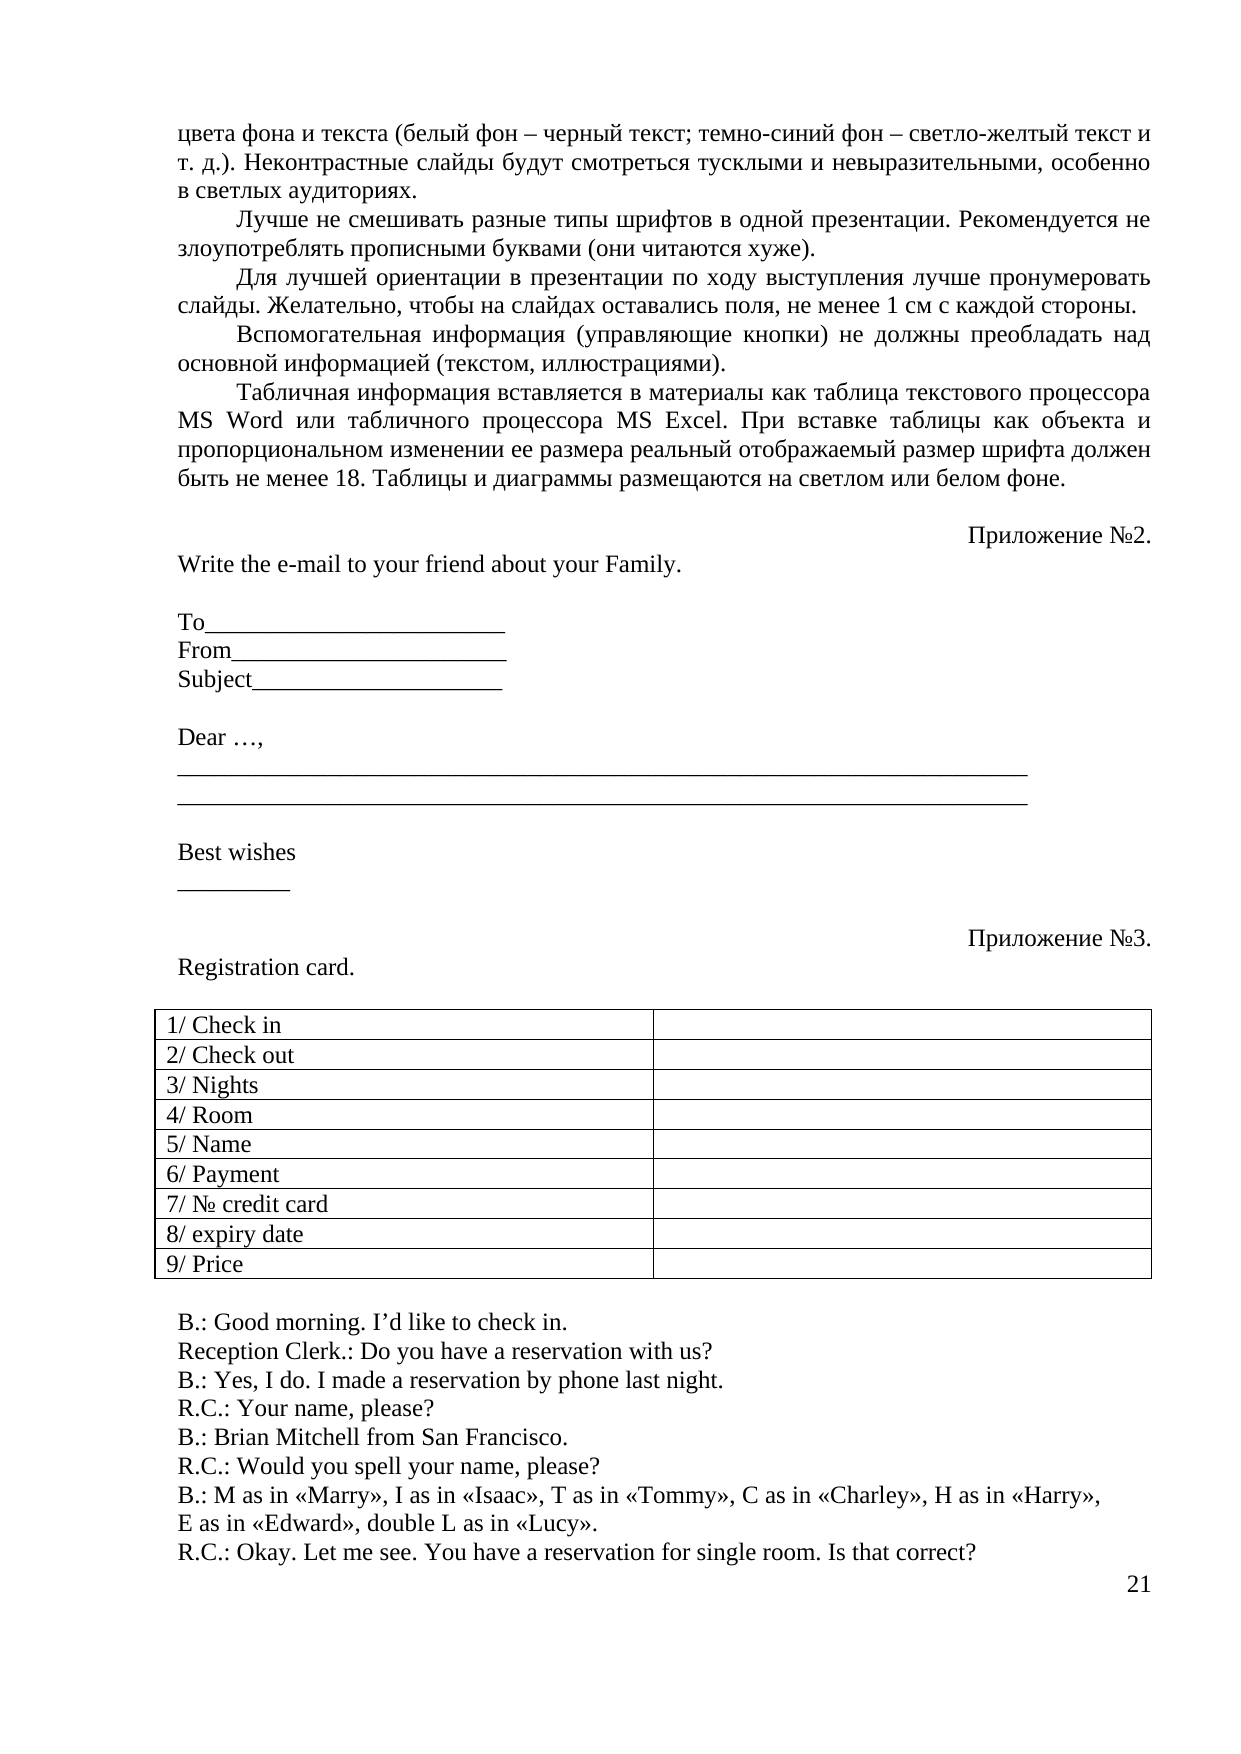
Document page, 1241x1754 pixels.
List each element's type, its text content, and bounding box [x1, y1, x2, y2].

table_cell 5/ Name [156, 1130, 653, 1158]
text To________________________ [177, 607, 1152, 636]
text _________ [177, 866, 1152, 894]
text Табличная информация вставляется в материалы как таблица текстового процессора MS Word или табличного процессора MS Excel. При вставке таблицы как объекта и пропорциональном изменении ее размера реальный отображаемый размер шрифта должен быть не менее 18. Таблицы и диаграммы размещаются на светлом или белом фоне. [177, 377, 1152, 492]
table_header 1/ Check in [156, 1010, 653, 1039]
text Вспомогательная информация (управляющие кнопки) не должны преобладать над основной информацией (текстом, иллюстрациями). [177, 319, 1152, 377]
table_cell [654, 1070, 1151, 1099]
table_cell [654, 1219, 1151, 1248]
text Write the e-mail to your friend about your Family. [177, 549, 1152, 578]
table_cell 9/ Price [156, 1249, 653, 1277]
text Приложение №3. [177, 923, 1152, 952]
table_cell 6/ Payment [156, 1159, 653, 1188]
text Dear …, [177, 722, 1152, 751]
table_cell [654, 1189, 1151, 1218]
table_cell 2/ Check out [156, 1040, 653, 1069]
table_cell [654, 1040, 1151, 1069]
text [177, 118, 1152, 204]
table_cell 3/ Nights [156, 1070, 653, 1099]
table_cell [654, 1100, 1151, 1128]
text Subject____________________ [177, 664, 1152, 693]
text Лучше не смешивать разные типы шрифтов в одной презентации. Рекомендуется не злоупотреблять прописными буквами (они читаются хуже). [177, 204, 1152, 262]
text Best wishes [177, 837, 1152, 866]
table_header [654, 1010, 1151, 1039]
text From______________________ [177, 636, 1152, 664]
text ____________________________________________________________________ [177, 751, 1152, 779]
text ____________________________________________________________________ [177, 779, 1152, 808]
text Для лучшей ориентации в презентации по ходу выступления лучше пронумеровать слайды. Желательно, чтобы на слайдах оставались поля, не менее 1 см с каждой стороны. [177, 262, 1152, 319]
text Приложение №2. [177, 521, 1152, 549]
table_cell 8/ expiry date [156, 1219, 653, 1248]
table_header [178, 1307, 1113, 1569]
table_cell 4/ Room [156, 1100, 653, 1128]
table_cell [654, 1159, 1151, 1188]
table_cell 7/ № credit card [156, 1189, 653, 1218]
table_cell [654, 1130, 1151, 1158]
table_cell [654, 1249, 1151, 1277]
text Registration card. [177, 952, 1152, 981]
